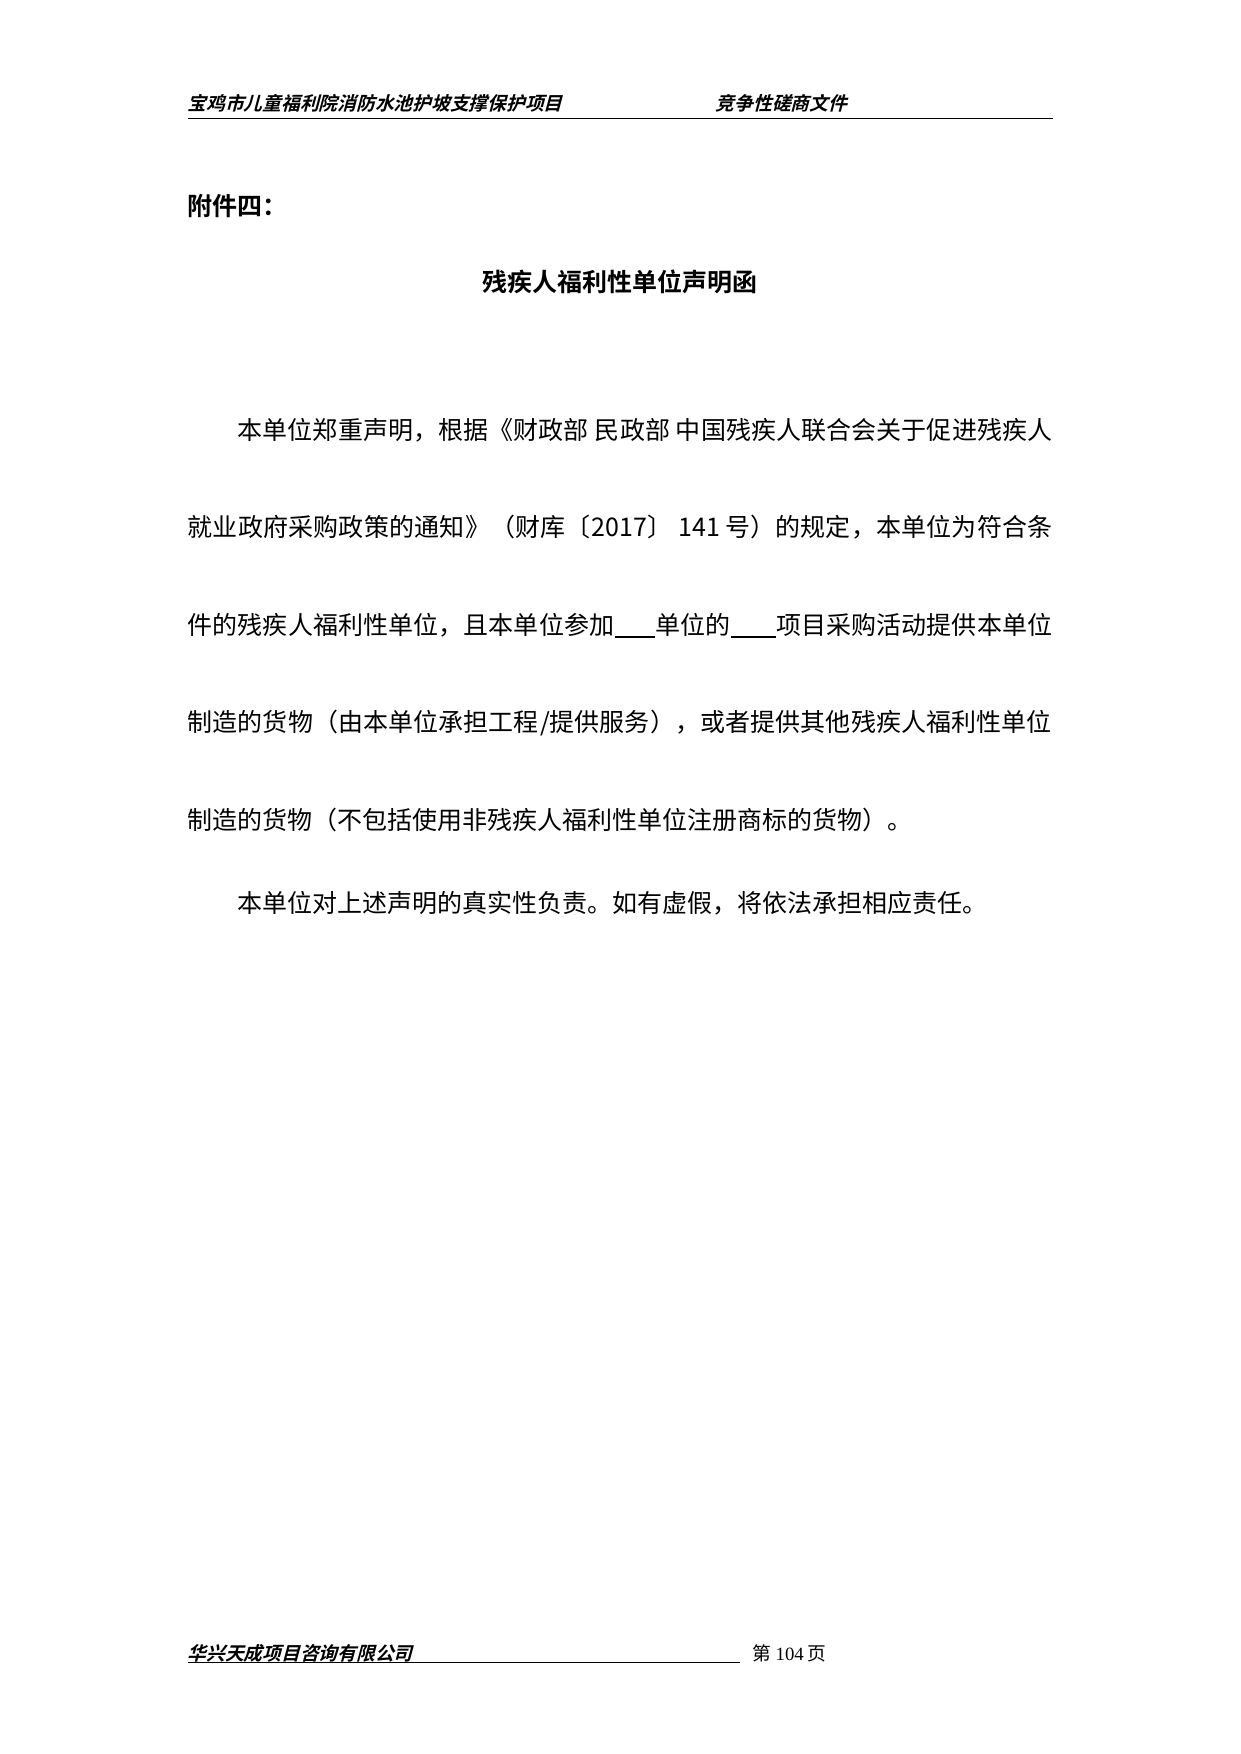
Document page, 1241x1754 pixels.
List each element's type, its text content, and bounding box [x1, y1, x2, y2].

text 残疾人福利性单位声明函 [187, 248, 1053, 313]
text 本单位郑重声明，根据《财政部 民政部 中国残疾人联合会关于促进残疾人就业政府采购政策的通知》（财库〔2017〕 141号）的规定，本单位为符合条件的残疾人福利性单位，且本单位参加 单位的 项目采购活动提供本单位制造的货物（由本单位承担工程/提供服务），或者提供其他残疾人福利性单位制造的货物（不包括使用非残疾人福利性单位注册商标的货物）。 [187, 396, 1053, 851]
text 附件四： [187, 172, 1053, 237]
text 本单位对上述声明的真实性负责。如有虚假，将依法承担相应责任。 [187, 869, 1053, 934]
